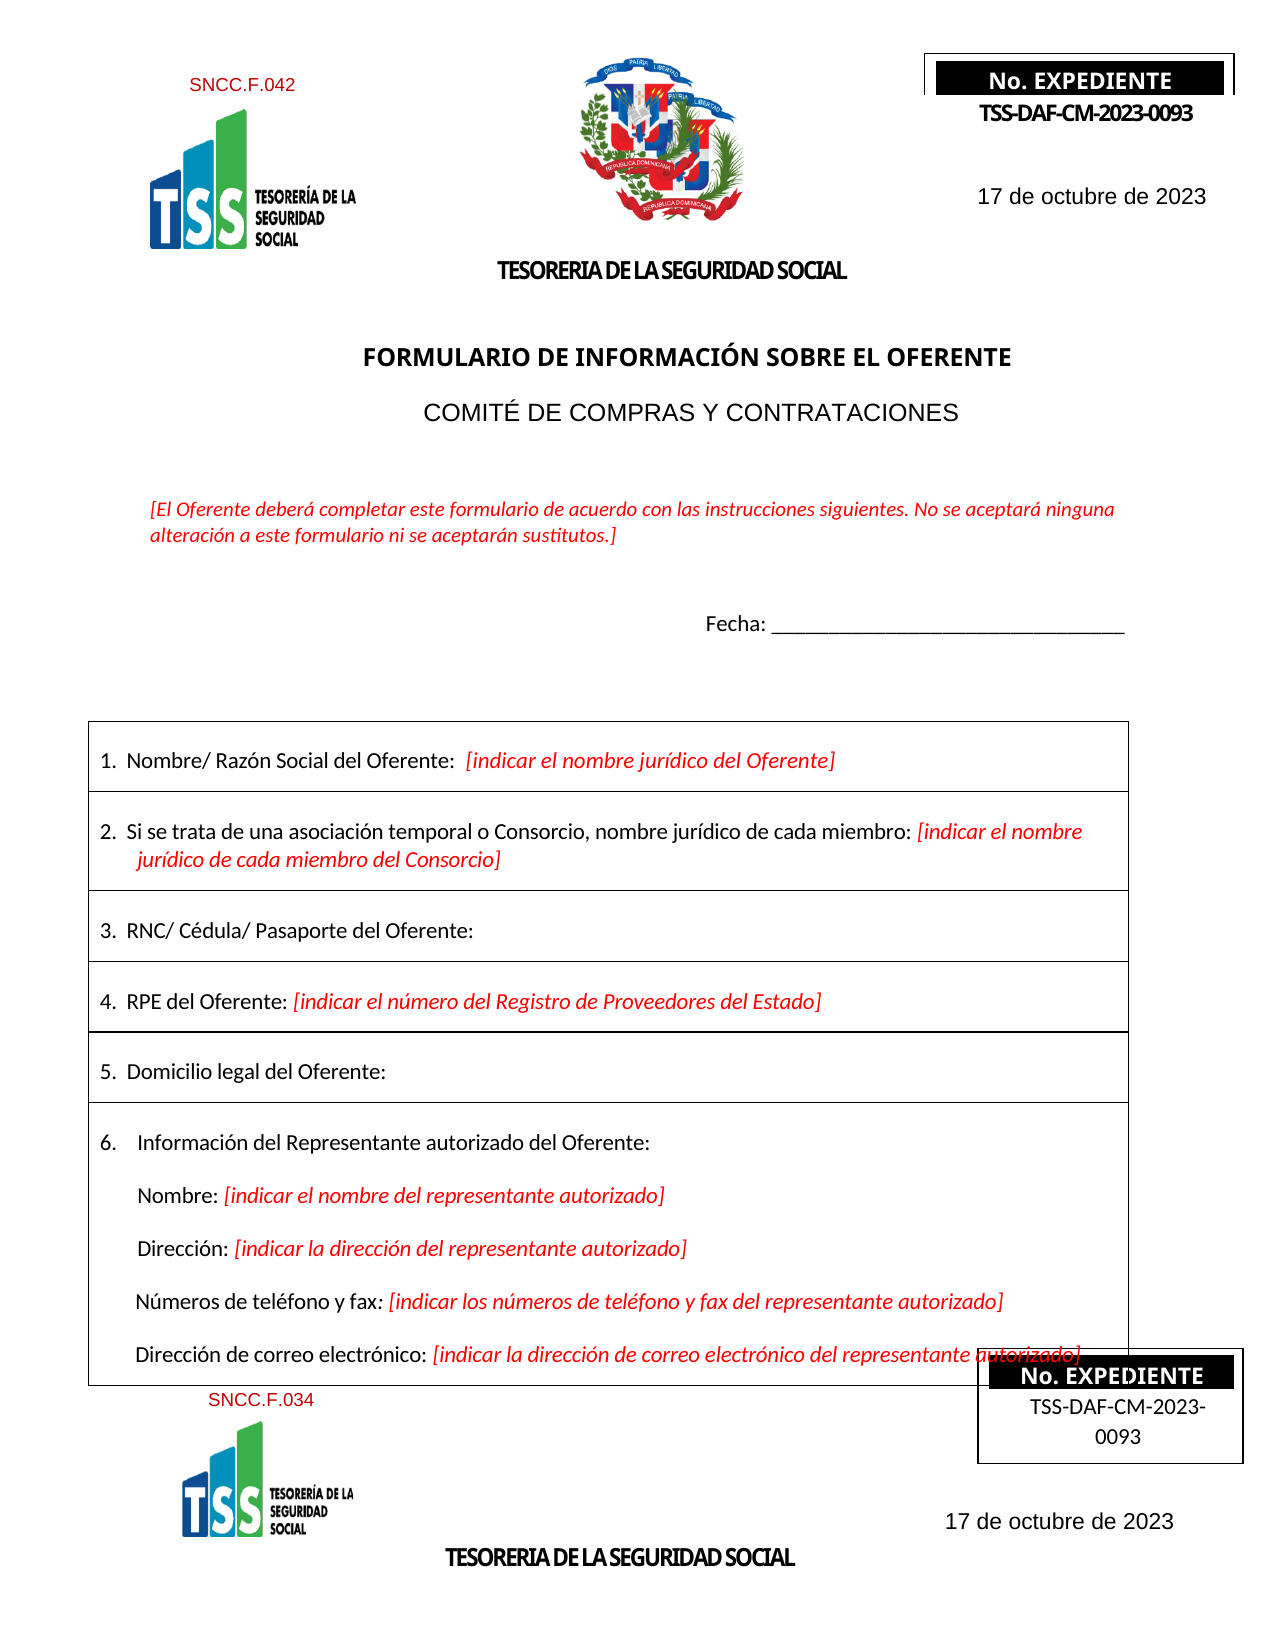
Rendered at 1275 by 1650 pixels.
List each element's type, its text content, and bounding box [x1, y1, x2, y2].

picture [579, 57, 745, 221]
picture [150, 109, 356, 249]
table_cell 6. Información del Representante autorizado del Oferente: Nombre: [indicar el nombre del representante autorizado] Dirección: [indicar la dirección del representante autorizado] Números de teléfono y fax: [indicar los números de teléfono y fax del representante autorizado] Dirección de correo electrónico: [indicar la dirección de correo electrónico del representante autorizado] [89, 1103, 1128, 1385]
table_cell 3. RNC/ Cédula/ Pasaporte del Oferente: [89, 891, 1128, 961]
table_header 1. Nombre/ Razón Social del Oferente: [indicar el nombre jurídico del Oferente] [89, 722, 1128, 791]
text [El Oferente deberá completar este formulario de acuerdo con las instrucciones siguientes. No se aceptará ninguna alteración a este formulario ni se aceptarán sustitutos.] [150, 497, 1125, 547]
picture [182, 1421, 354, 1537]
table_cell 5. Domicilio legal del Oferente: [89, 1033, 1128, 1102]
picture [213, 1487, 233, 1533]
picture [187, 188, 211, 245]
text Fecha: _______________________________ [150, 609, 1125, 637]
table_cell 4. RPE del Oferente: [indicar el número del Registro de Proveedores del Estado] [89, 962, 1128, 1031]
table_cell 2. Si se trata de una asociación temporal o Consorcio, nombre jurídico de cada miembro: [indicar el nombre jurídico de cada miembro del Consorcio] [89, 792, 1128, 890]
